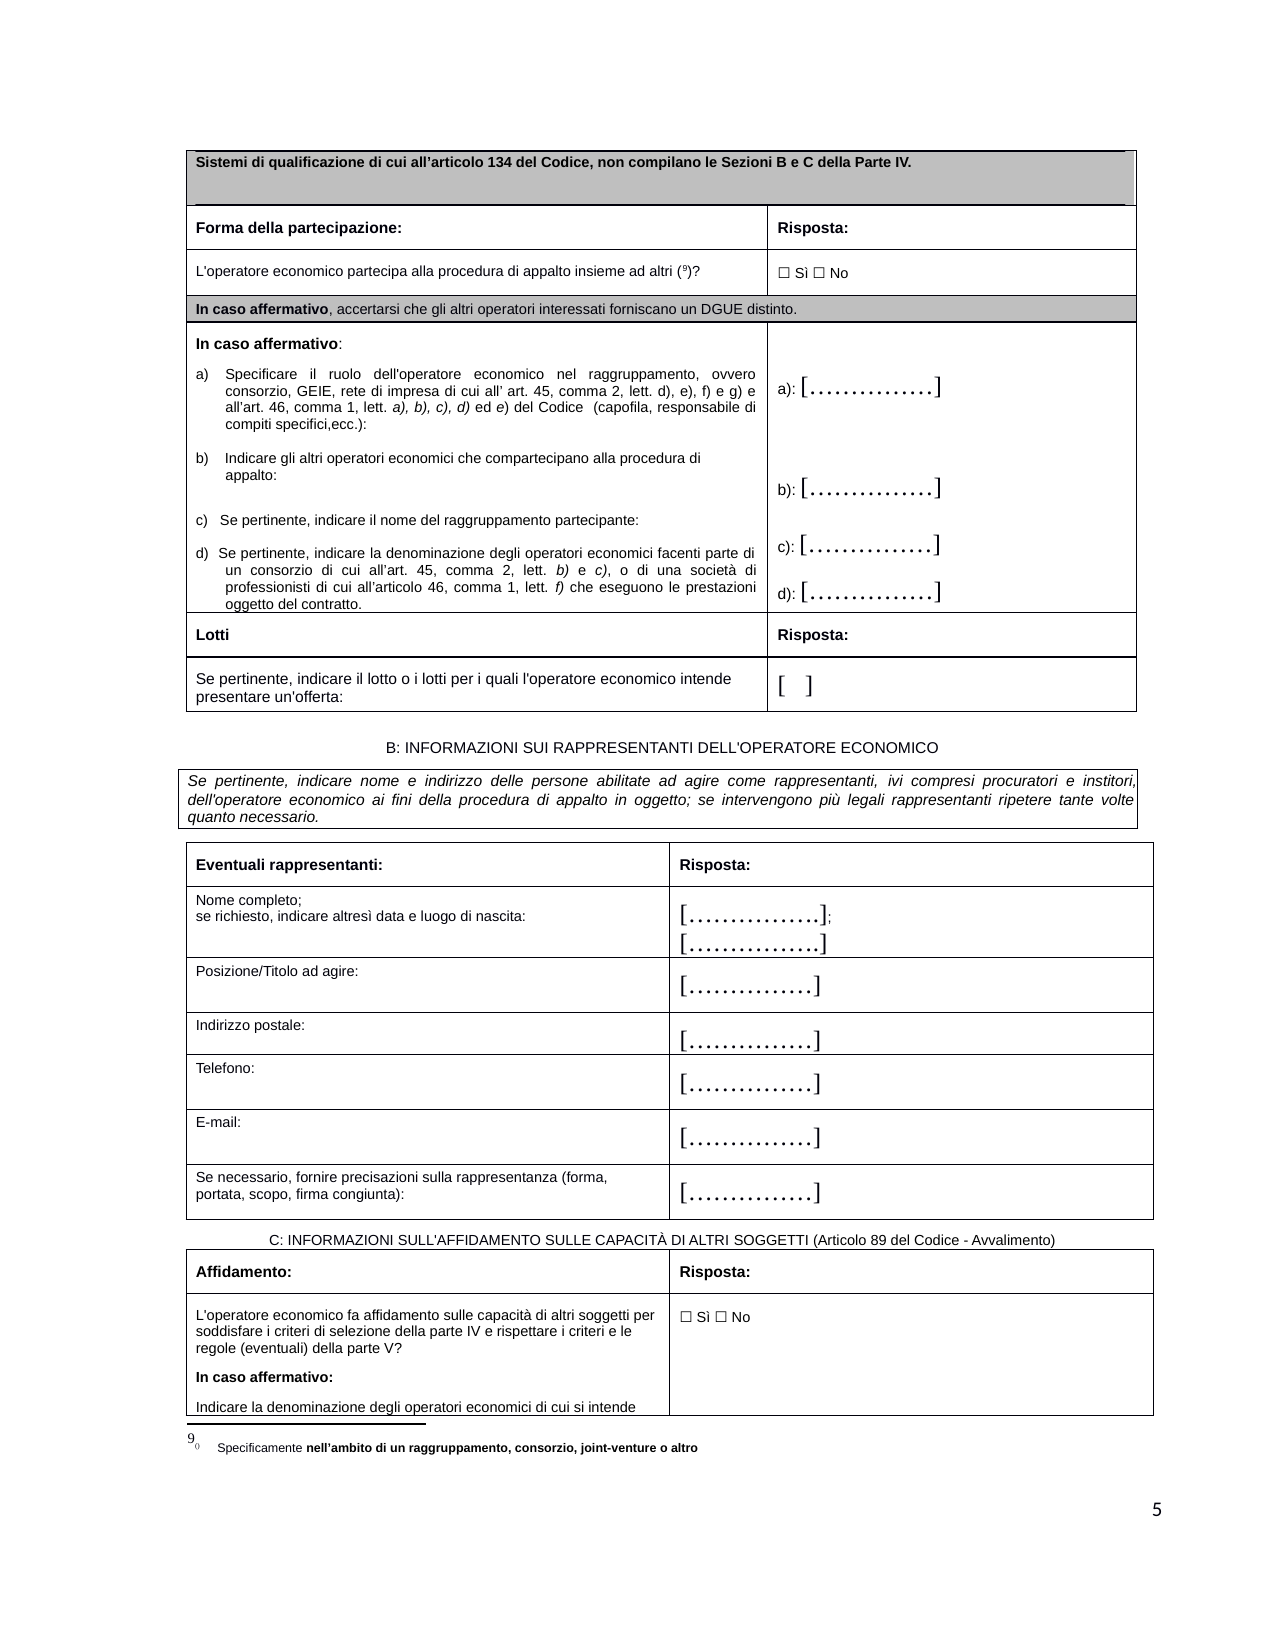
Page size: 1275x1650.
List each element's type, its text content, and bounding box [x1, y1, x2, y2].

text Se pertinente, indicare nome e indirizzo delle persone abilitate ad agire come rappresentanti, ivi compresi procuratori e institori, dell'operatore economico ai fini della procedura di appalto in oggetto; se intervengono più legali rappresentanti ripetere tante volte quanto necessario. [179, 770, 1137, 828]
table_cell Se necessario, fornire precisazioni sulla rappresentanza (forma, portata, scopo, firma congiunta): [187, 1165, 669, 1218]
table_cell a): b): c): d): [768, 323, 1136, 612]
table_cell ; [670, 887, 1153, 957]
table_cell Forma della partecipazione: [187, 206, 767, 249]
table_cell [670, 958, 1153, 1012]
table_cell [670, 1055, 1153, 1109]
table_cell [187, 1294, 669, 1415]
table_cell E-mail: [187, 1110, 669, 1164]
table_cell Se pertinente, indicare il lotto o i lotti per i quali l'operatore economico intende presentare un'offerta: [187, 658, 767, 711]
table_header Risposta: [670, 1250, 1153, 1293]
table_cell Sì No [768, 250, 1136, 295]
table_cell [768, 658, 1136, 711]
table_cell Telefono: [187, 1055, 669, 1109]
table_header Affidamento: [187, 1250, 669, 1293]
table_cell In caso affermativo: Specificare il ruolo dell'operatore economico nel raggruppamento, ovvero consorzio, GEIE, rete di impresa di cui all’ art. 45, comma 2, lett. d), e), f) e g) e all’art. 46, comma 1, lett. a), b), c), d) ed e) del Codice (capofila, responsabile di compiti specifici,ecc.): b) Indicare gli altri operatori economici che compartecipano alla procedura di appalto: c) Se pertinente, indicare il nome del raggruppamento partecipante: d) Se pertinente, indicare la denominazione degli operatori economici facenti parte di un consorzio di cui all’art. 45, comma 2, lett. b) e c), o di una società di professionisti di cui all’articolo 46, comma 1, lett. f) che eseguono le prestazioni oggetto del contratto. [187, 323, 767, 612]
table_cell Sì No [670, 1294, 1153, 1415]
table_cell Risposta: [768, 206, 1136, 249]
table_cell Risposta: [768, 613, 1136, 656]
table_cell Posizione/Titolo ad agire: [187, 958, 669, 1012]
table_cell [670, 1110, 1153, 1164]
table_cell Lotti [187, 613, 767, 656]
title B: Informazioni sui rappresentanti dell'operatore economico [187, 738, 1137, 757]
table_cell L'operatore economico partecipa alla procedura di appalto insieme ad altri ()? [187, 250, 767, 295]
table_cell Nome completo; se richiesto, indicare altresì data e luogo di nascita: [187, 887, 669, 957]
title C: Informazioni sull'affidamento SULLE Capacità di altri soggetti (Articolo 89 del Codice - Avvalimento) [187, 1232, 1137, 1249]
table_header Risposta: [670, 843, 1153, 886]
table_header Eventuali rappresentanti: [187, 843, 669, 886]
table_cell In caso affermativo, accertarsi che gli altri operatori interessati forniscano un DGUE distinto. [187, 296, 1136, 321]
table_cell [670, 1165, 1153, 1218]
table_cell [670, 1013, 1153, 1054]
table_cell Indirizzo postale: [187, 1013, 669, 1054]
